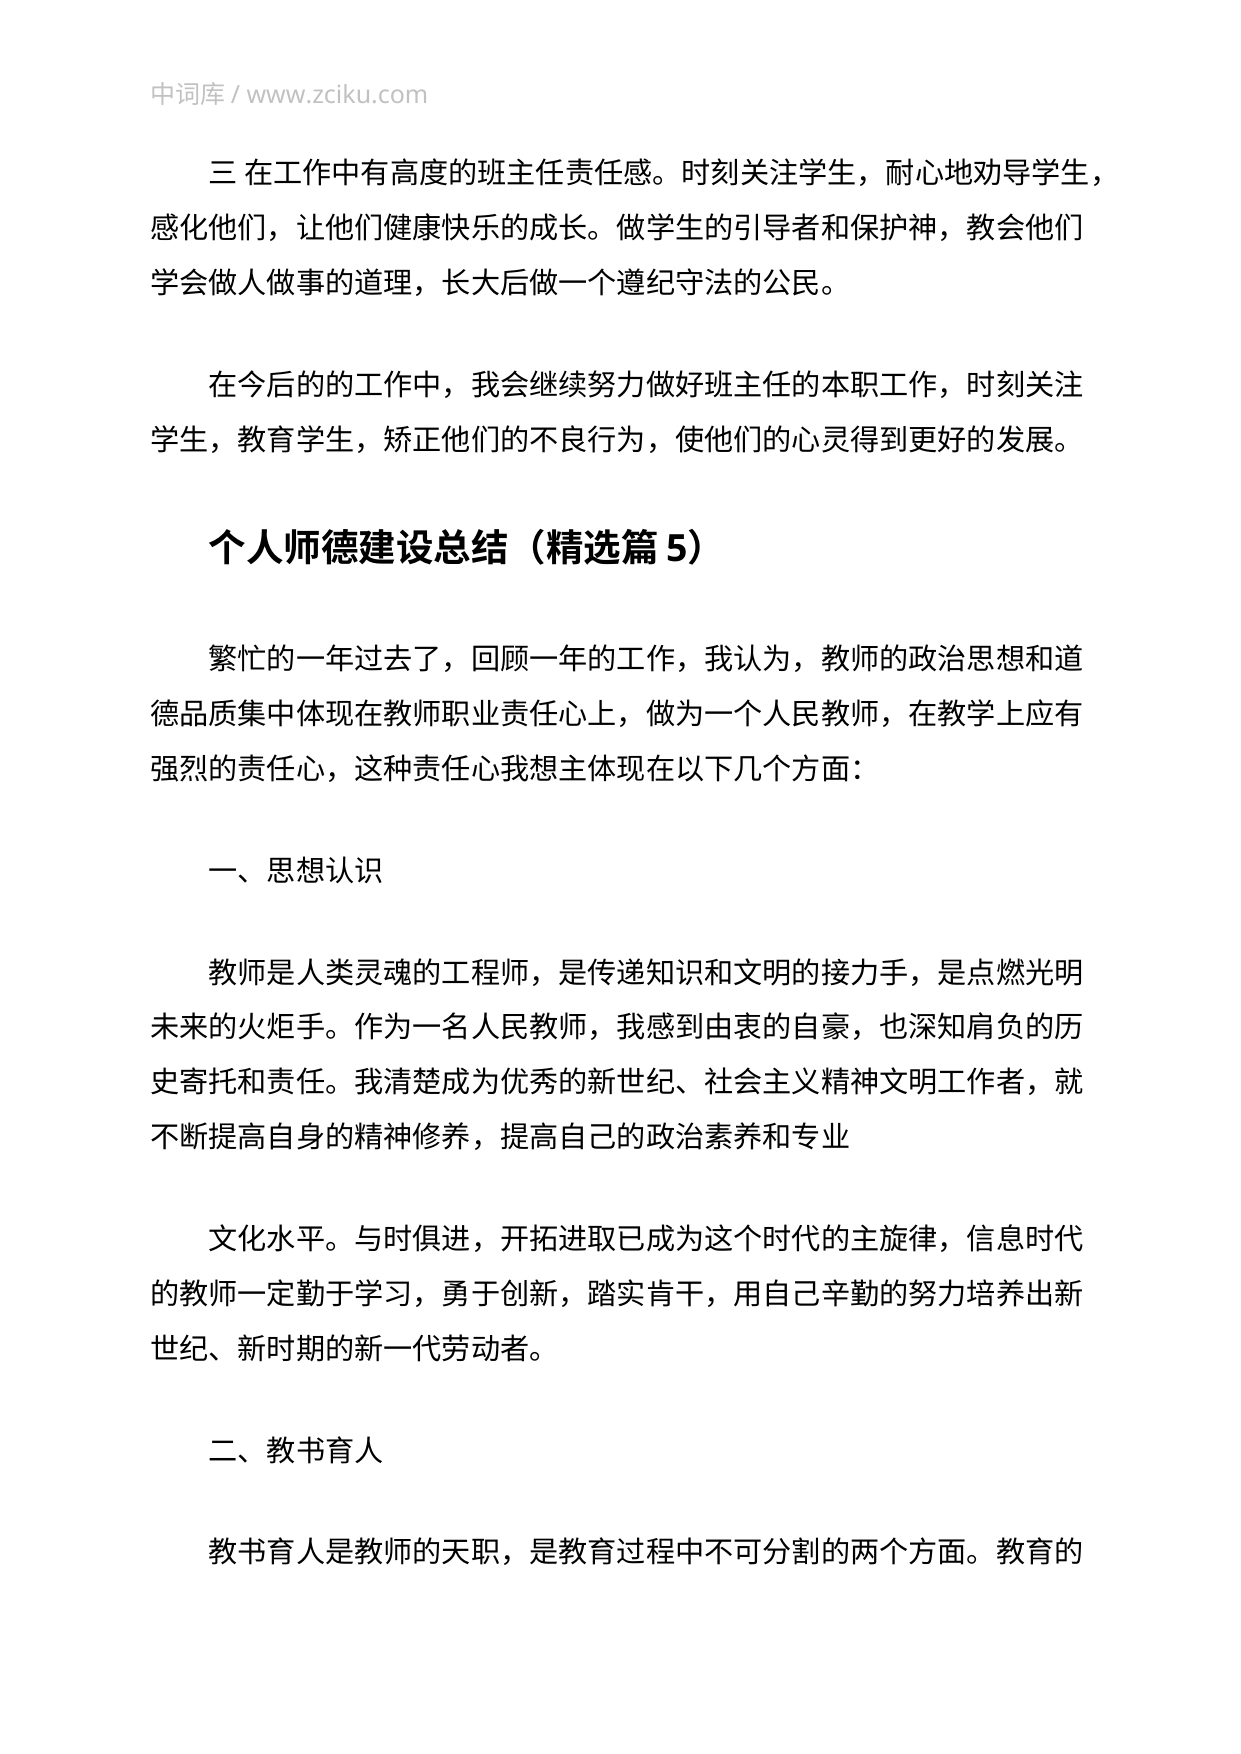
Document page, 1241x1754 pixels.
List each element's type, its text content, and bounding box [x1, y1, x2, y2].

text 文化水平。与时俱进，开拓进取已成为这个时代的主旋律，信息时代的教师一定勤于学习，勇于创新，踏实肯干，用自己辛勤的努力培养出新世纪、新时期的新一代劳动者。 [150, 1216, 1090, 1368]
text 在今后的的工作中，我会继续努力做好班主任的本职工作，时刻关注学生，教育学生，矫正他们的不良行为，使他们的心灵得到更好的发展。 [150, 362, 1090, 459]
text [150, 1529, 1090, 1571]
text 三 在工作中有高度的班主任责任感。时刻关注学生，耐心地劝导学生，感化他们，让他们健康快乐的成长。做学生的引导者和保护神，教会他们学会做人做事的道理，长大后做一个遵纪守法的公民。 [150, 150, 1090, 302]
text 二、教书育人 [150, 1427, 1090, 1469]
text 教师是人类灵魂的工程师，是传递知识和文明的接力手，是点燃光明未来的火炬手。作为一名人民教师，我感到由衷的自豪，也深知肩负的历史寄托和责任。我清楚成为优秀的新世纪、社会主义精神文明工作者，就不断提高自身的精神修养，提高自己的政治素养和专业 [150, 949, 1090, 1156]
text 繁忙的一年过去了，回顾一年的工作，我认为，教师的政治思想和道德品质集中体现在教师职业责任心上，做为一个人民教师，在教学上应有强烈的责任心，这种责任心我想主体现在以下几个方面： [150, 636, 1090, 788]
text 一、思想认识 [150, 847, 1090, 890]
text 个人师德建设总结（精选篇5） [150, 518, 1090, 573]
